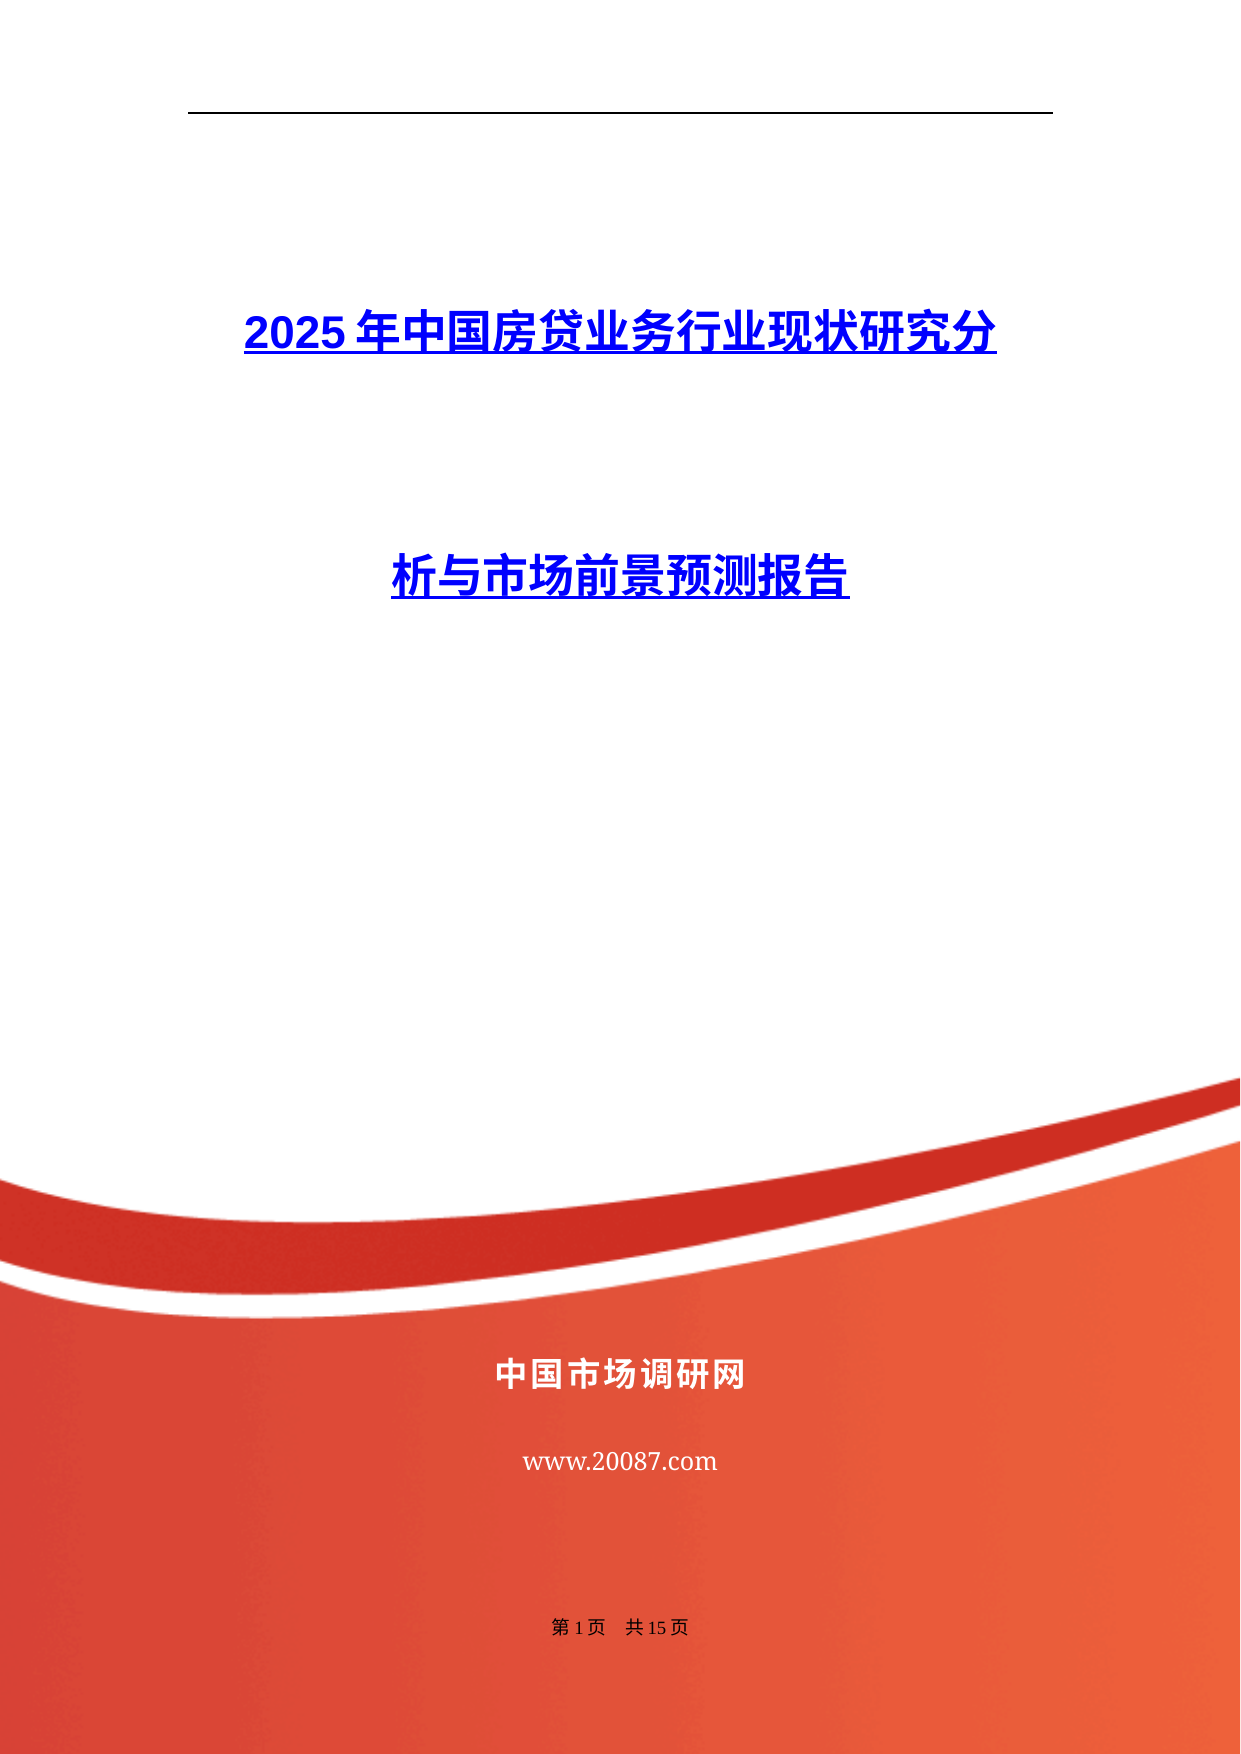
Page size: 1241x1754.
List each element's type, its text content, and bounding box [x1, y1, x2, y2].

text www.20087.com [187, 1428, 1053, 1493]
table_header 2025年中国房贷业务行业现状研究分析与市场前景预测报告 [188, 207, 1053, 773]
subtitle 中国市场调研网 [187, 1339, 1053, 1404]
picture [0, 1006, 1241, 1754]
